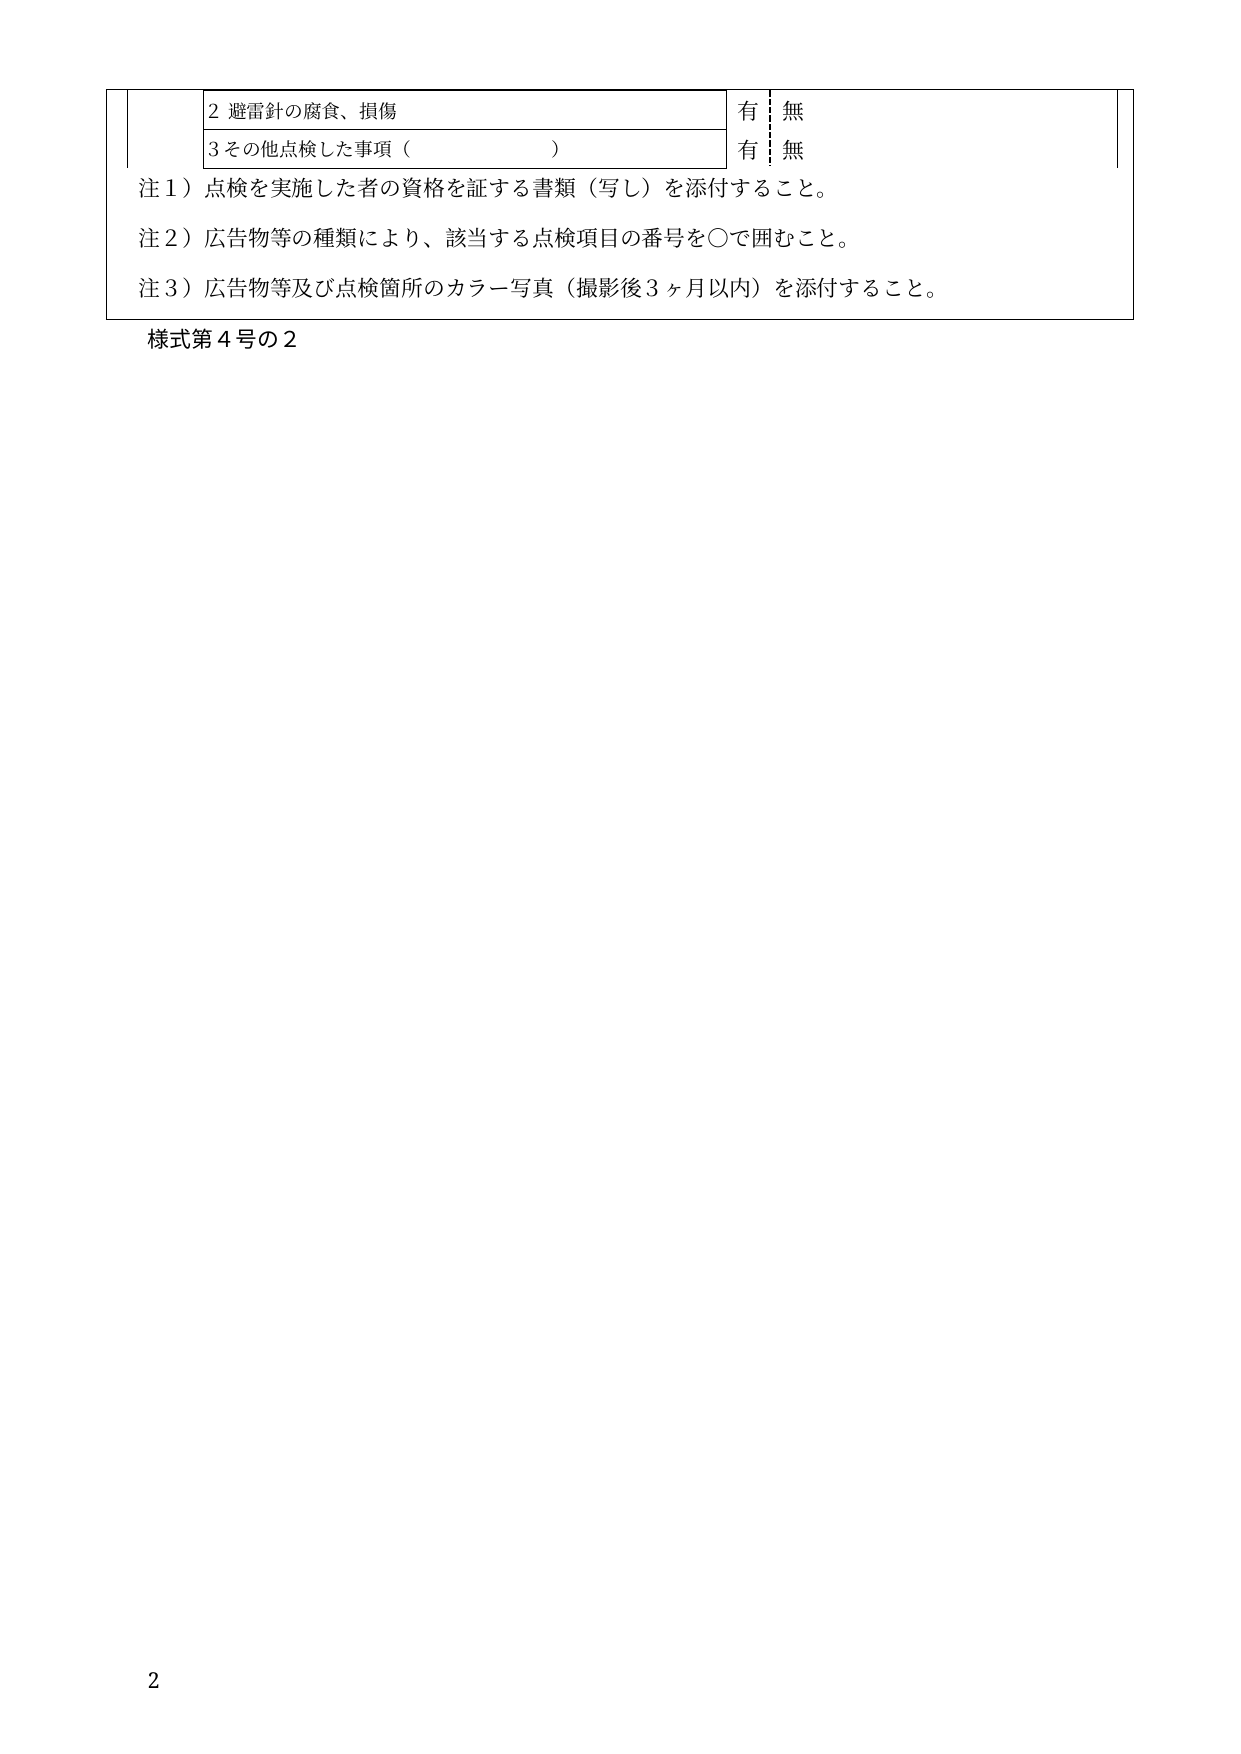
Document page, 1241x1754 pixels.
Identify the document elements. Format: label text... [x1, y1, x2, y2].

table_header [107, 90, 1133, 318]
text 様式第４号の２ [148, 320, 1092, 357]
